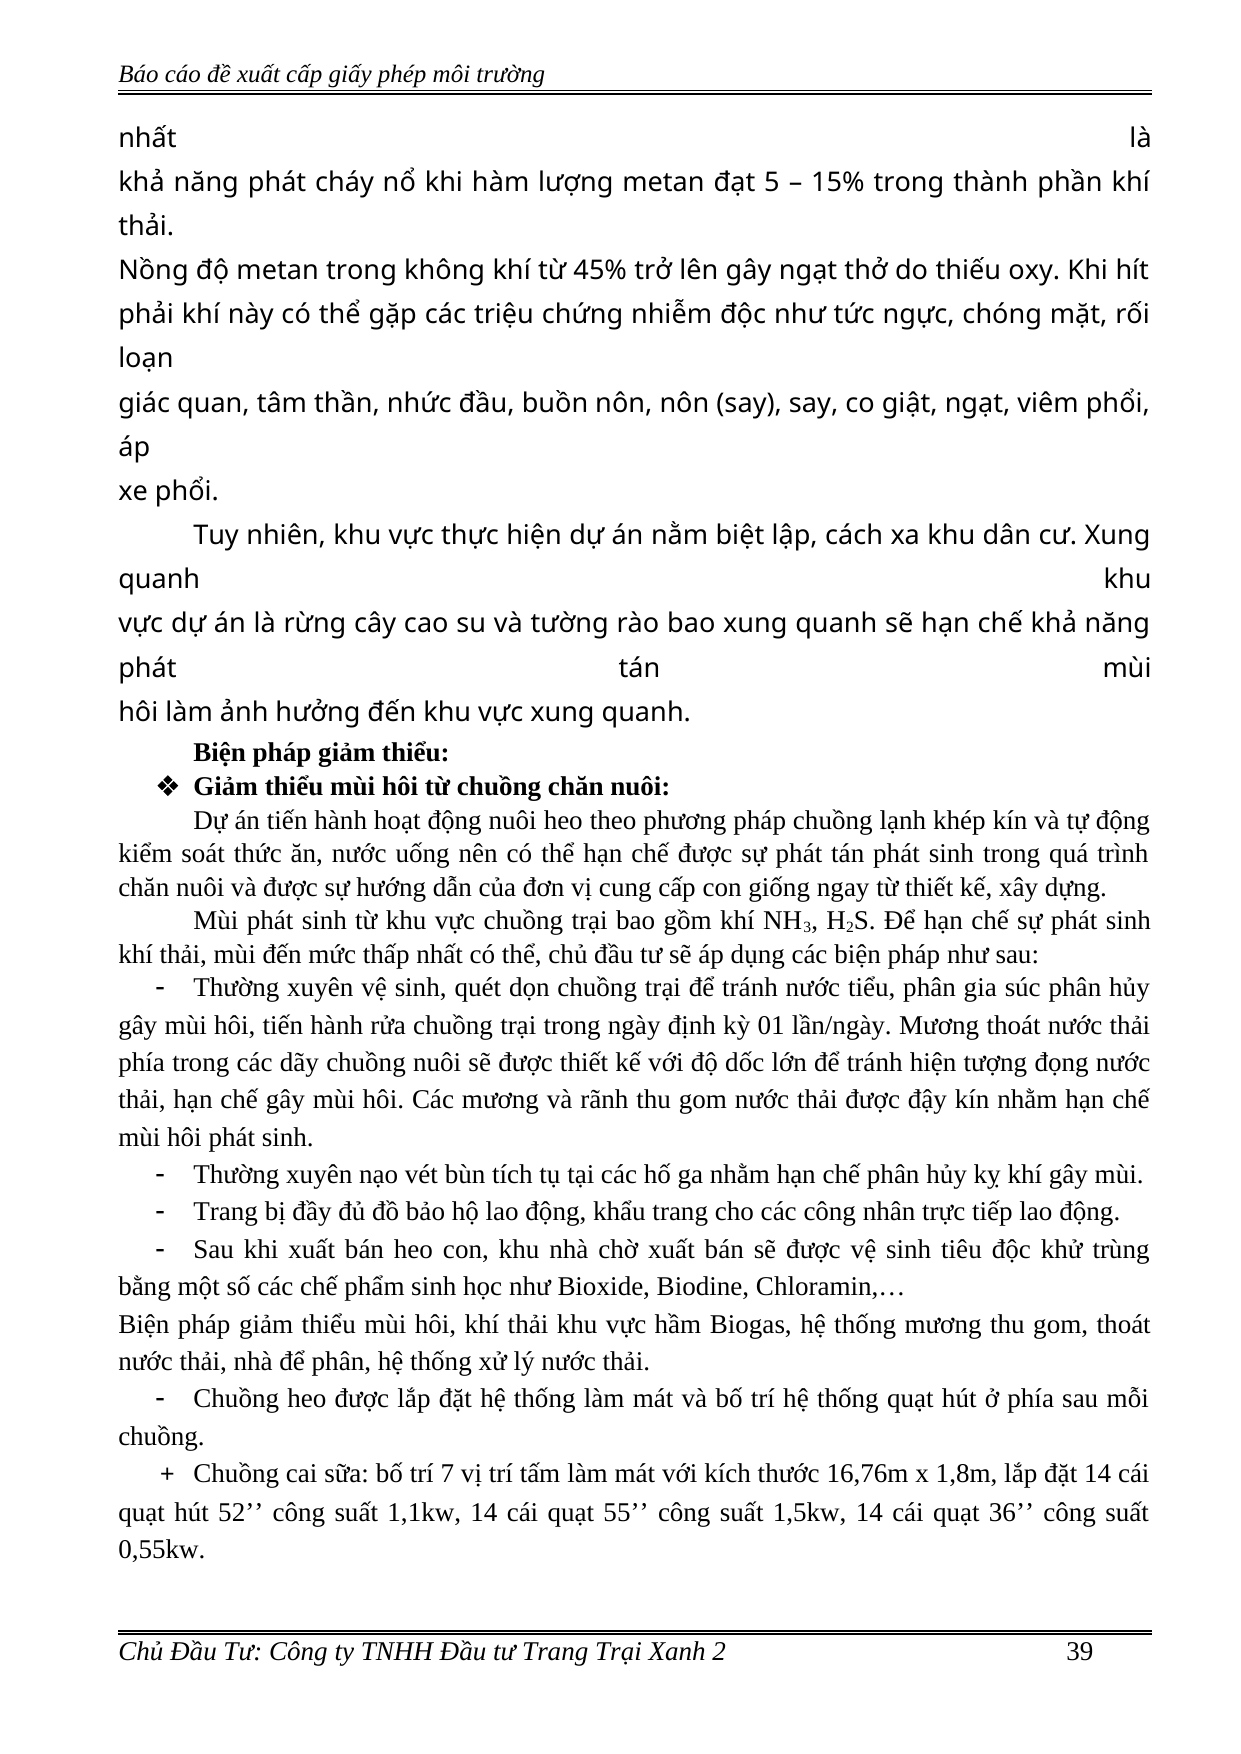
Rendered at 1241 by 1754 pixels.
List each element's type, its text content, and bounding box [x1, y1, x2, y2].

text Thường xuyên vệ sinh, quét dọn chuồng trại để tránh nước tiểu, phân gia súc phân hủy gây mùi hôi, tiến hành rửa chuồng trại trong ngày định kỳ 01 lần/ngày. Mương thoát nước thải phía trong các dãy chuồng nuôi sẽ được thiết kế với độ dốc lớn để tránh hiện tượng đọng nước thải, hạn chế gây mùi hôi. Các mương và rãnh thu gom nước thải được đậy kín nhằm hạn chế mùi hôi phát sinh. [118, 971, 1152, 1152]
text Sau khi xuất bán heo con, khu nhà chờ xuất bán sẽ được vệ sinh tiêu độc khử trùng bằng một số các chế phẩm sinh học như Bioxide, Biodine, Chloramin,… [118, 1233, 1152, 1302]
list Giảm thiểu mùi hôi từ chuồng chăn nuôi: [156, 770, 1152, 801]
text Biện pháp giảm thiểu: [118, 736, 1152, 768]
text Dự án tiến hành hoạt động nuôi heo theo phương pháp chuồng lạnh khép kín và tự động kiểm soát thức ăn, nước uống nên có thể hạn chế được sự phát tán phát sinh trong quá trình chăn nuôi và được sự hướng dẫn của đơn vị cung cấp con giống ngay từ thiết kế, xây dựng. [118, 804, 1152, 902]
text Mùi phát sinh từ khu vực chuồng trại bao gồm khí NH3, H2S. Để hạn chế sự phát sinh khí thải, mùi đến mức thấp nhất có thể, chủ đầu tư sẽ áp dụng các biện pháp như sau: [118, 904, 1152, 969]
text Trang bị đầy đủ đồ bảo hộ lao động, khẩu trang cho các công nhân trực tiếp lao động. [118, 1196, 1152, 1227]
list Tuy nhiên, khu vực thực hiện dự án nằm biệt lập, cách xa khu dân cư. Xung quanh khu vực dự án là rừng cây cao su và tường rào bao xung quanh sẽ hạn chế khả năng phát tán mùi hôi làm ảnh hưởng đến khu vực xung quanh. [118, 516, 1152, 729]
text Chuồng cai sữa: bố trí 7 vị trí tấm làm mát với kích thước 16,76m x 1,8m, lắp đặt 14 cái quạt hút 52’’ công suất 1,1kw, 14 cái quạt 55’’ công suất 1,5kw, 14 cái quạt 36’’ công suất 0,55kw. [118, 1457, 1152, 1564]
text Thường xuyên nạo vét bùn tích tụ tại các hố ga nhằm hạn chế phân hủy kỵ khí gây mùi. [118, 1158, 1152, 1189]
text Chuồng heo được lắp đặt hệ thống làm mát và bố trí hệ thống quạt hút ở phía sau mỗi chuồng. [118, 1382, 1152, 1451]
list Biện pháp giảm thiểu mùi hôi, khí thải khu vực hầm Biogas, hệ thống mương thu gom, thoát nước thải, nhà để phân, hệ thống xử lý nước thải. [118, 1308, 1152, 1376]
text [118, 118, 1152, 508]
